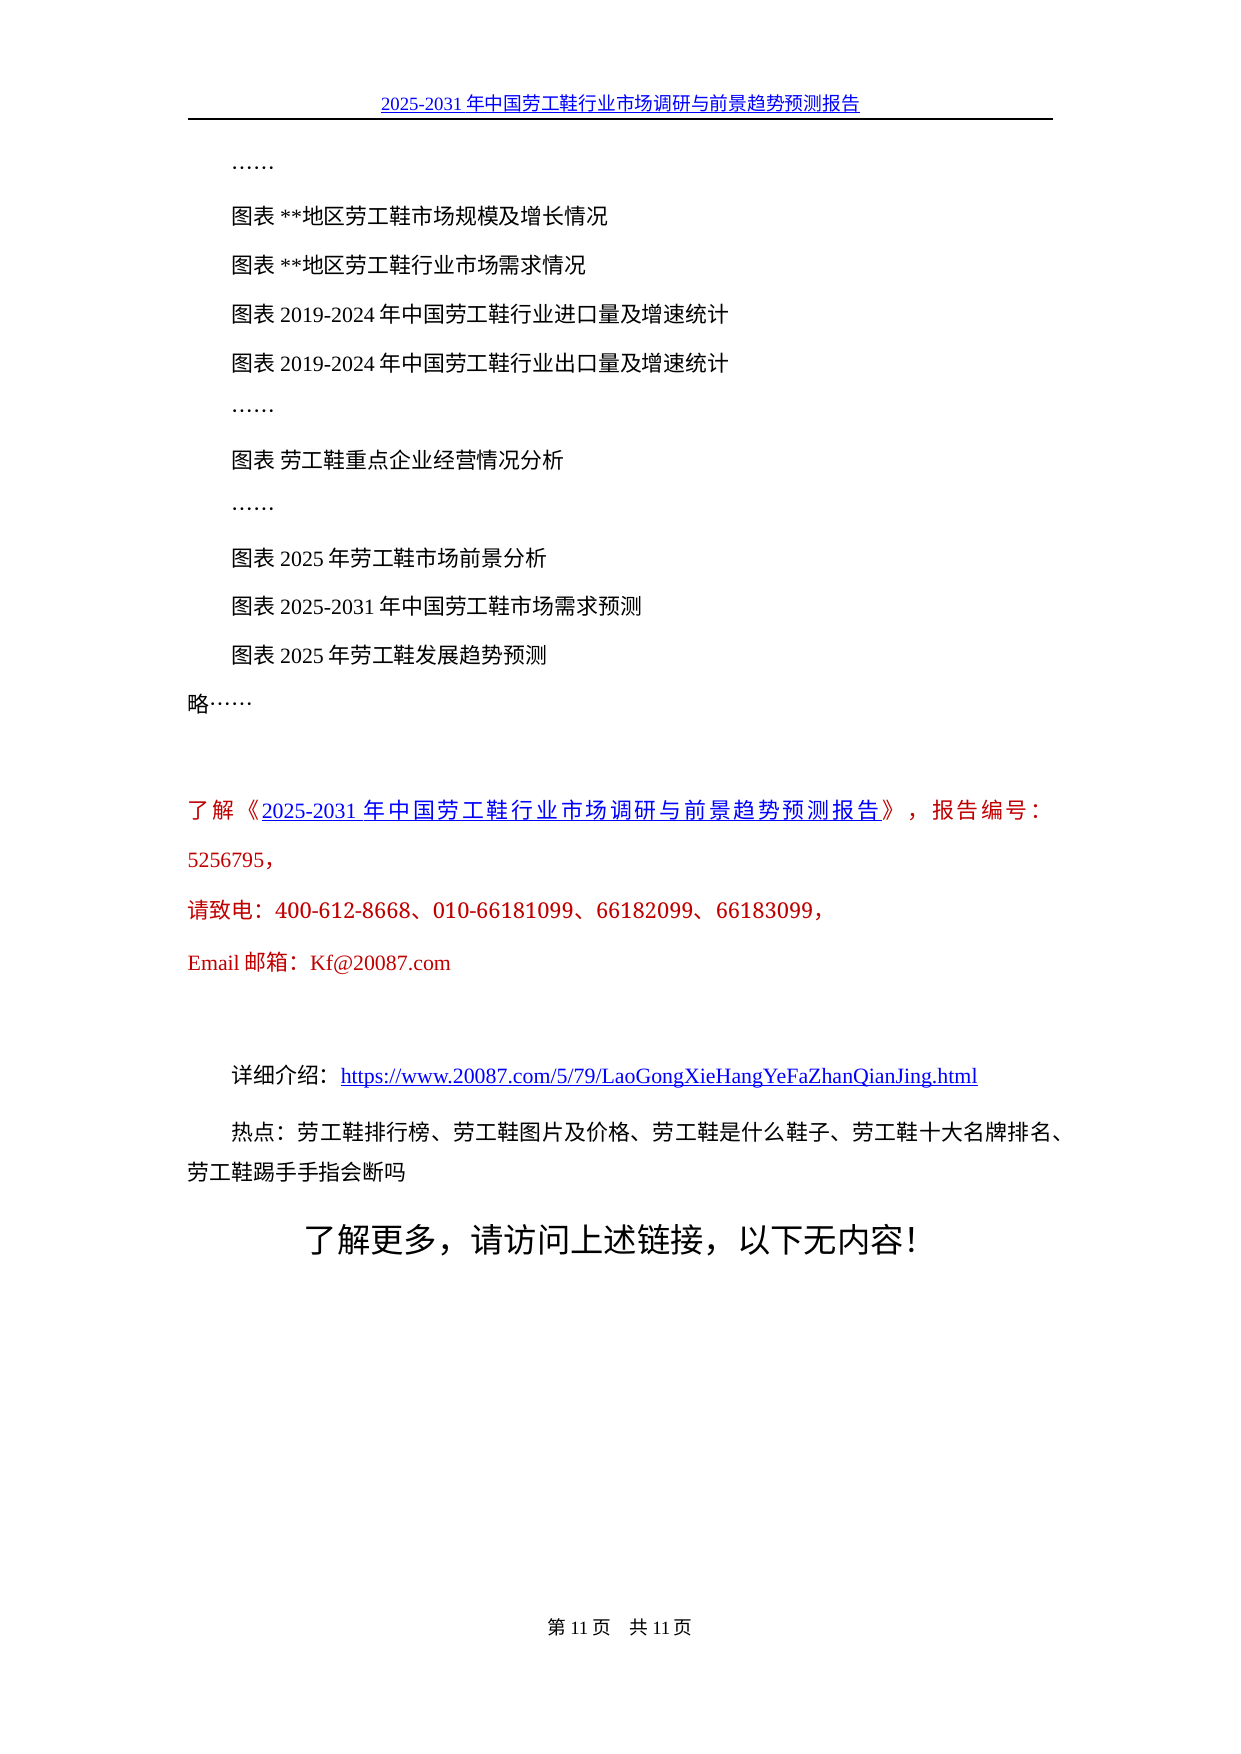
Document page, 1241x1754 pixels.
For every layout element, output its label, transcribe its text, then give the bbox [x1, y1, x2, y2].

text Email邮箱：Kf@20087.com [187, 945, 1053, 977]
text 详细介绍：https://www.20087.com/5/79/LaoGongXieHangYeFaZhanQianJing.html [187, 1058, 1053, 1090]
text 热点：劳工鞋排行榜、劳工鞋图片及价格、劳工鞋是什么鞋子、劳工鞋十大名牌排名、劳工鞋踢手手指会断吗 [187, 1114, 1053, 1187]
text 请致电：400-612-8668、010-66181099、66182099、66183099， [187, 893, 1053, 926]
text 了解《2025-2031年中国劳工鞋行业市场调研与前景趋势预测报告》，报告编号：5256795， [187, 793, 1053, 874]
title 了解更多，请访问上述链接，以下无内容！ [187, 1205, 1053, 1270]
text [187, 150, 1053, 719]
